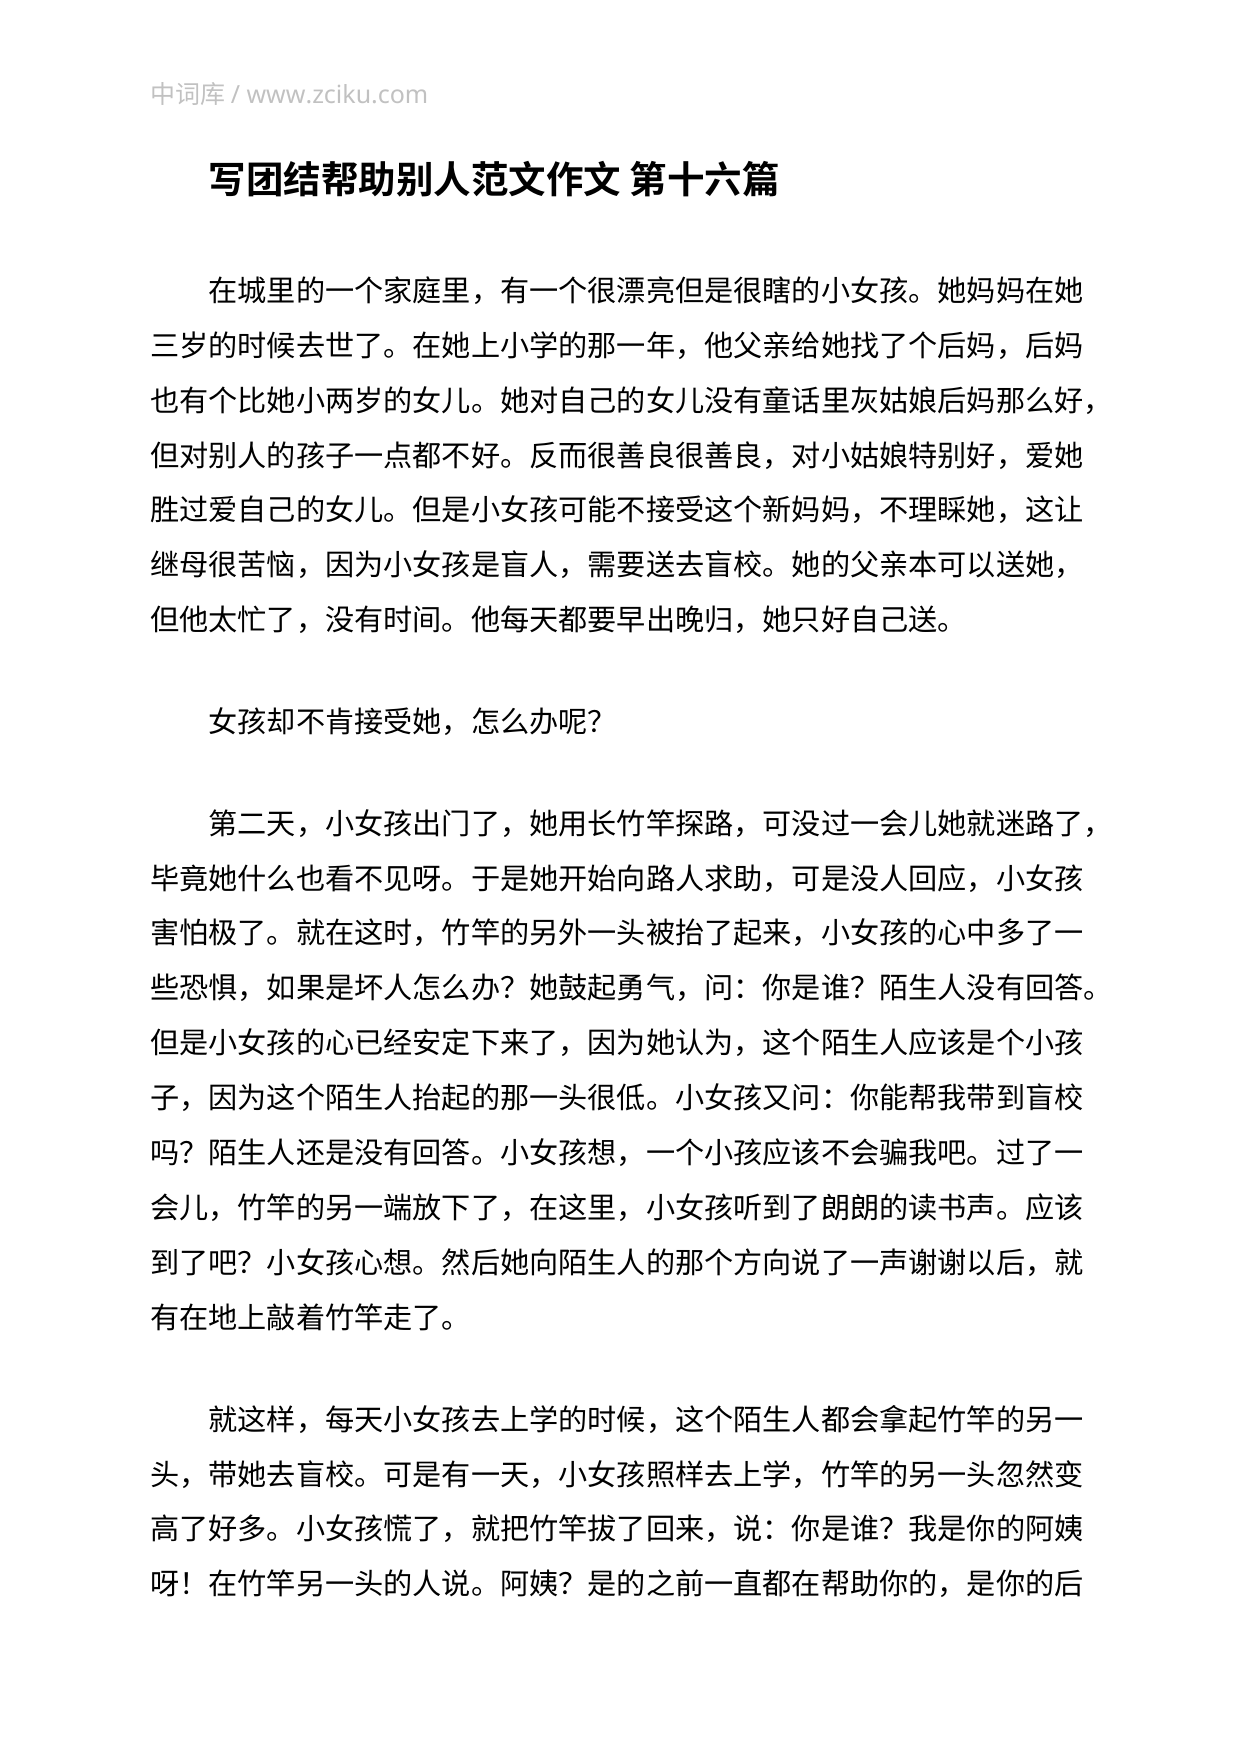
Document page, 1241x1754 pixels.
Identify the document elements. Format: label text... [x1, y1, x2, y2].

text 女孩却不肯接受她，怎么办呢？ [150, 698, 1090, 741]
text 写团结帮助别人范文作文 第十六篇 [150, 150, 1090, 204]
text 在城里的一个家庭里，有一个很漂亮但是很瞎的小女孩。她妈妈在她三岁的时候去世了。在她上小学的那一年，他父亲给她找了个后妈，后妈也有个比她小两岁的女儿。她对自己的女儿没有童话里灰姑娘后妈那么好，但对别人的孩子一点都不好。反而很善良很善良，对小姑娘特别好，爱她胜过爱自己的女儿。但是小女孩可能不接受这个新妈妈，不理睬她，这让继母很苦恼，因为小女孩是盲人，需要送去盲校。她的父亲本可以送她，但他太忙了，没有时间。他每天都要早出晚归，她只好自己送。 [150, 267, 1090, 639]
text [150, 1396, 1090, 1603]
text 第二天，小女孩出门了，她用长竹竿探路，可没过一会儿她就迷路了，毕竟她什么也看不见呀。于是她开始向路人求助，可是没人回应，小女孩害怕极了。就在这时，竹竿的另外一头被抬了起来，小女孩的心中多了一些恐惧，如果是坏人怎么办？她鼓起勇气，问：你是谁？陌生人没有回答。但是小女孩的心已经安定下来了，因为她认为，这个陌生人应该是个小孩子，因为这个陌生人抬起的那一头很低。小女孩又问：你能帮我带到盲校吗？陌生人还是没有回答。小女孩想，一个小孩应该不会骗我吧。过了一会儿，竹竿的另一端放下了，在这里，小女孩听到了朗朗的读书声。应该到了吧？小女孩心想。然后她向陌生人的那个方向说了一声谢谢以后，就有在地上敲着竹竿走了。 [150, 800, 1090, 1337]
